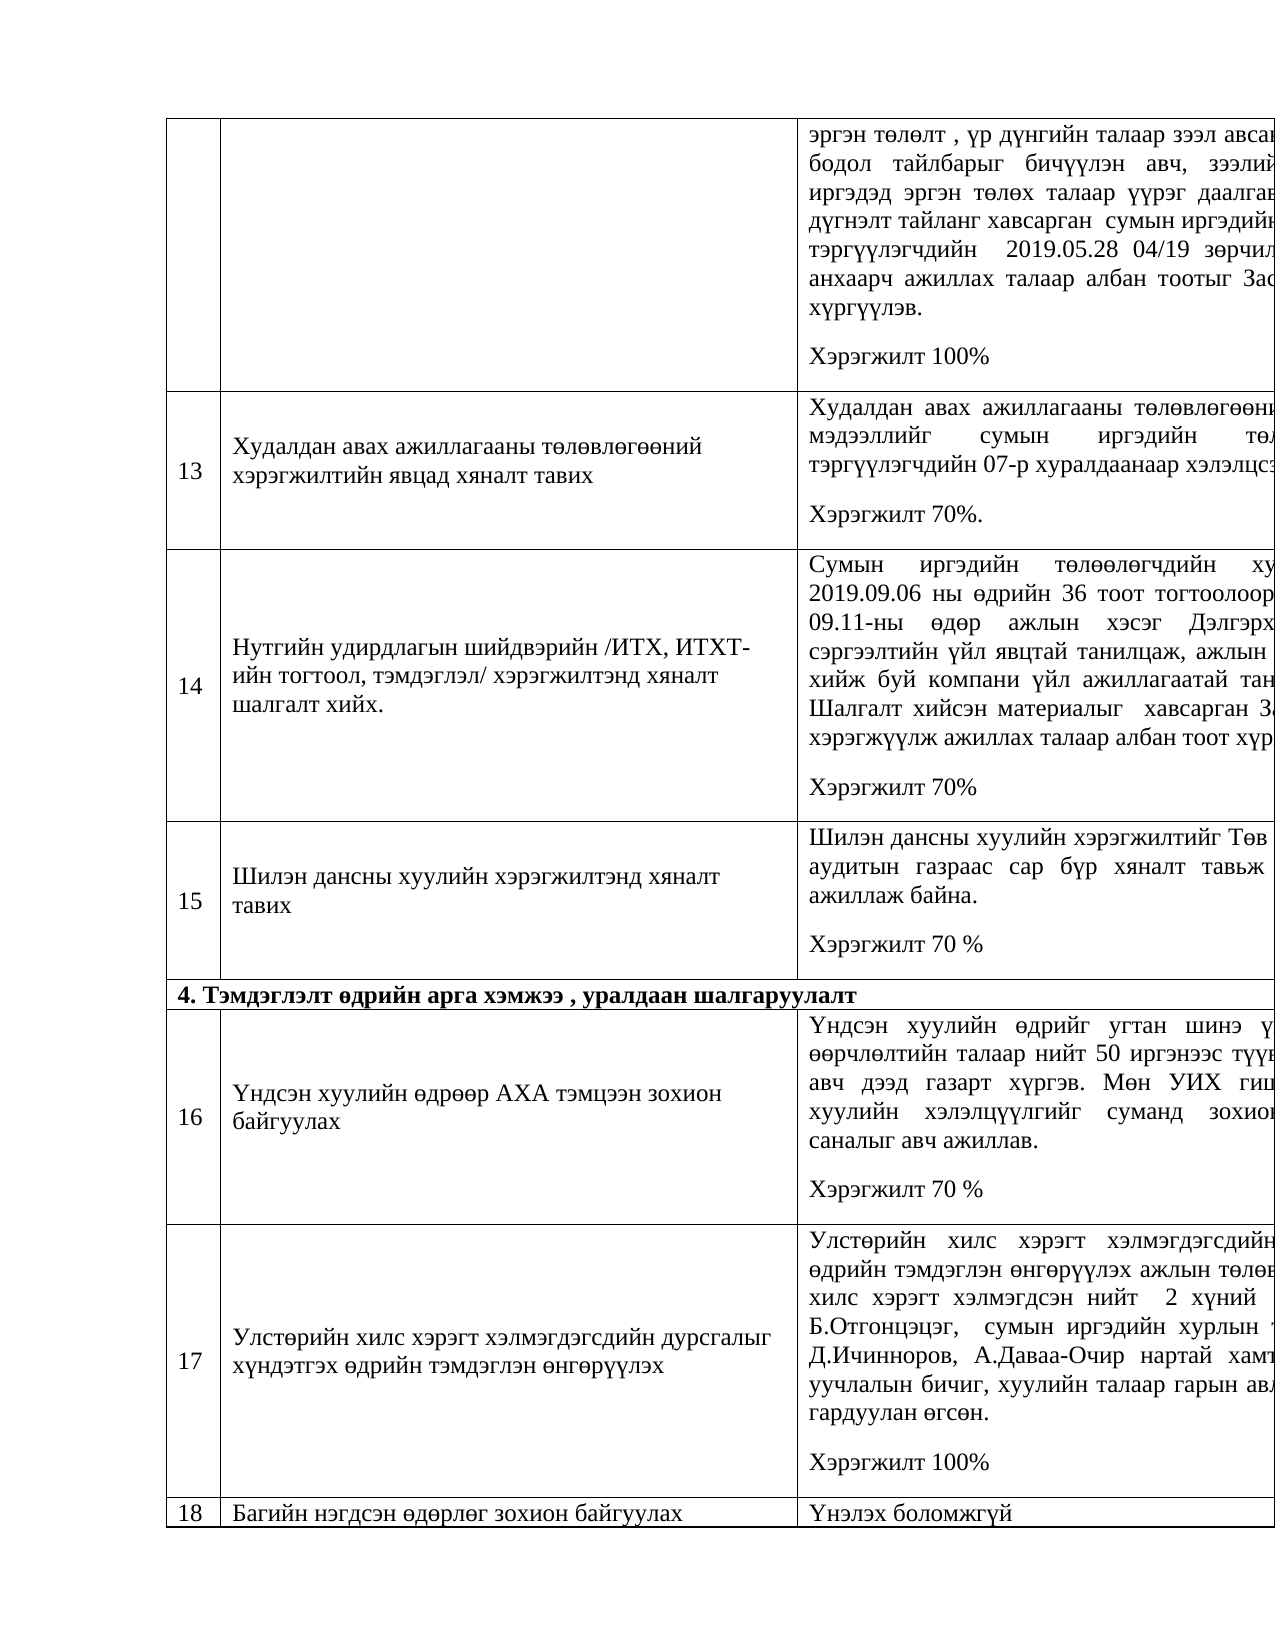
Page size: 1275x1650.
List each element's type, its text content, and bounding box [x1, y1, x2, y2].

table_cell Үнэлэх боломжгүй [798, 1498, 1274, 1526]
table_cell Худалдан авах ажиллагааны төлөвлөгөөний хэрэгжилтийн явцын мэдээллийг сумын иргэдийн төлөөлөгчдийн хурлын тэргүүлэгчдийн 07-р хуралдаанаар хэлэлцсэн. Хэрэгжилт 70%. [798, 392, 1274, 548]
table_cell Худалдан авах ажиллагааны төлөвлөгөөний хэрэгжилтийн явцад хяналт тавих [221, 392, 797, 548]
table_cell Сумын иргэдийн төлөөлөгчдийн хурлын тэргүүлэгчдийн 2019.09.06 ны өдрийн 36 тоот тогтоолоор ажлын хэсэг байгуулж 09.11-ны өдөр ажлын хэсэг Дэлгэрхайрхан уулын нөхөн сэргээлтийн үйл явцтай танилцаж, ажлын хэсгээс нөхөн сэргээлт хийж буй компани үйл ажиллагаатай танилцаж шалгалт хийсэн. Шалгалт хийсэн материалыг хавсарган Засаг даргад зөвлөмжийг хэрэгжүүлж ажиллах талаар албан тоот хүргүүлсэн. Хэрэгжилт 70% [798, 550, 1274, 821]
table_cell 13 [167, 392, 220, 548]
table_cell Нутгийн удирдлагын шийдвэрийн /ИТХ, ИТХТ-ийн тогтоол, тэмдэглэл/ хэрэгжилтэнд хяналт шалгалт хийх. [221, 550, 797, 821]
table_cell 16 [167, 1010, 220, 1224]
table_cell Үндсэн хуулийн өдрийг угтан шинэ үндсэн хуулийн нэмэлт өөрчлөлтийн талаар нийт 50 иргэнээс түүвэрчилсэн санал асуулга авч дээд газарт хүргэв. Мөн УИХ гишүүн А.Сүхбат Үндсэн хуулийн хэлэлцүүлгийг суманд зохион байгуулж иргэдийн саналыг авч ажиллав. Хэрэгжилт 70 % [798, 1010, 1274, 1224]
table_cell 18 [167, 1498, 220, 1526]
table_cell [221, 119, 797, 391]
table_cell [798, 119, 1274, 391]
table_cell Улстөрийн хилс хэрэгт хэлмэгдэгсдийн дурсгалыг хүндэтгэх өдрийн тэмдэглэн өнгөрүүлэх [221, 1225, 797, 1497]
table_cell 15 [167, 822, 220, 979]
table_cell Шилэн дансны хуулийн хэрэгжилтийг Төв аймгийн Санхүү, хяналт аудитын газраас сар бүр хяналт тавьж олон нийтэд мэдээлэн ажиллаж байна. Хэрэгжилт 70 % [798, 822, 1274, 979]
table_cell 14 [167, 550, 220, 821]
table_cell Улстөрийн хилс хэрэгт хэлмэгдэгсдийн дурсгалыг хүндэтгэх өдрийн тэмдэглэн өнгөрүүлэх ажлын төлөвлөгөө гарган улстөрийн хилс хэрэгт хэлмэгдсэн нийт 2 хүний ар гэрт нь Б.Оролзод, Б.Отгонцэцэг, сумын иргэдийн хурлын тэргүүлэгч – Р.Цолмон, Д.Ичинноров, А.Даваа-Очир нартай хамтран хүндэтгэл үзүүлж, уучлалын бичиг, хуулийн талаар гарын авлага, дурсгалын зүйлийг гардуулан өгсөн. Хэрэгжилт 100% [798, 1225, 1274, 1497]
table_cell Үндсэн хуулийн өдрөөр АХА тэмцээн зохион байгуулах [221, 1010, 797, 1224]
table_cell 17 [167, 1225, 220, 1497]
table_cell 12 [167, 119, 220, 391]
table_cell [221, 1498, 797, 1526]
table_cell Шилэн дансны хуулийн хэрэгжилтэнд хяналт тавих [221, 822, 797, 979]
table_cell 4. Тэмдэглэлт өдрийн арга хэмжээ , уралдаан шалгаруулалт [167, 980, 1274, 1009]
